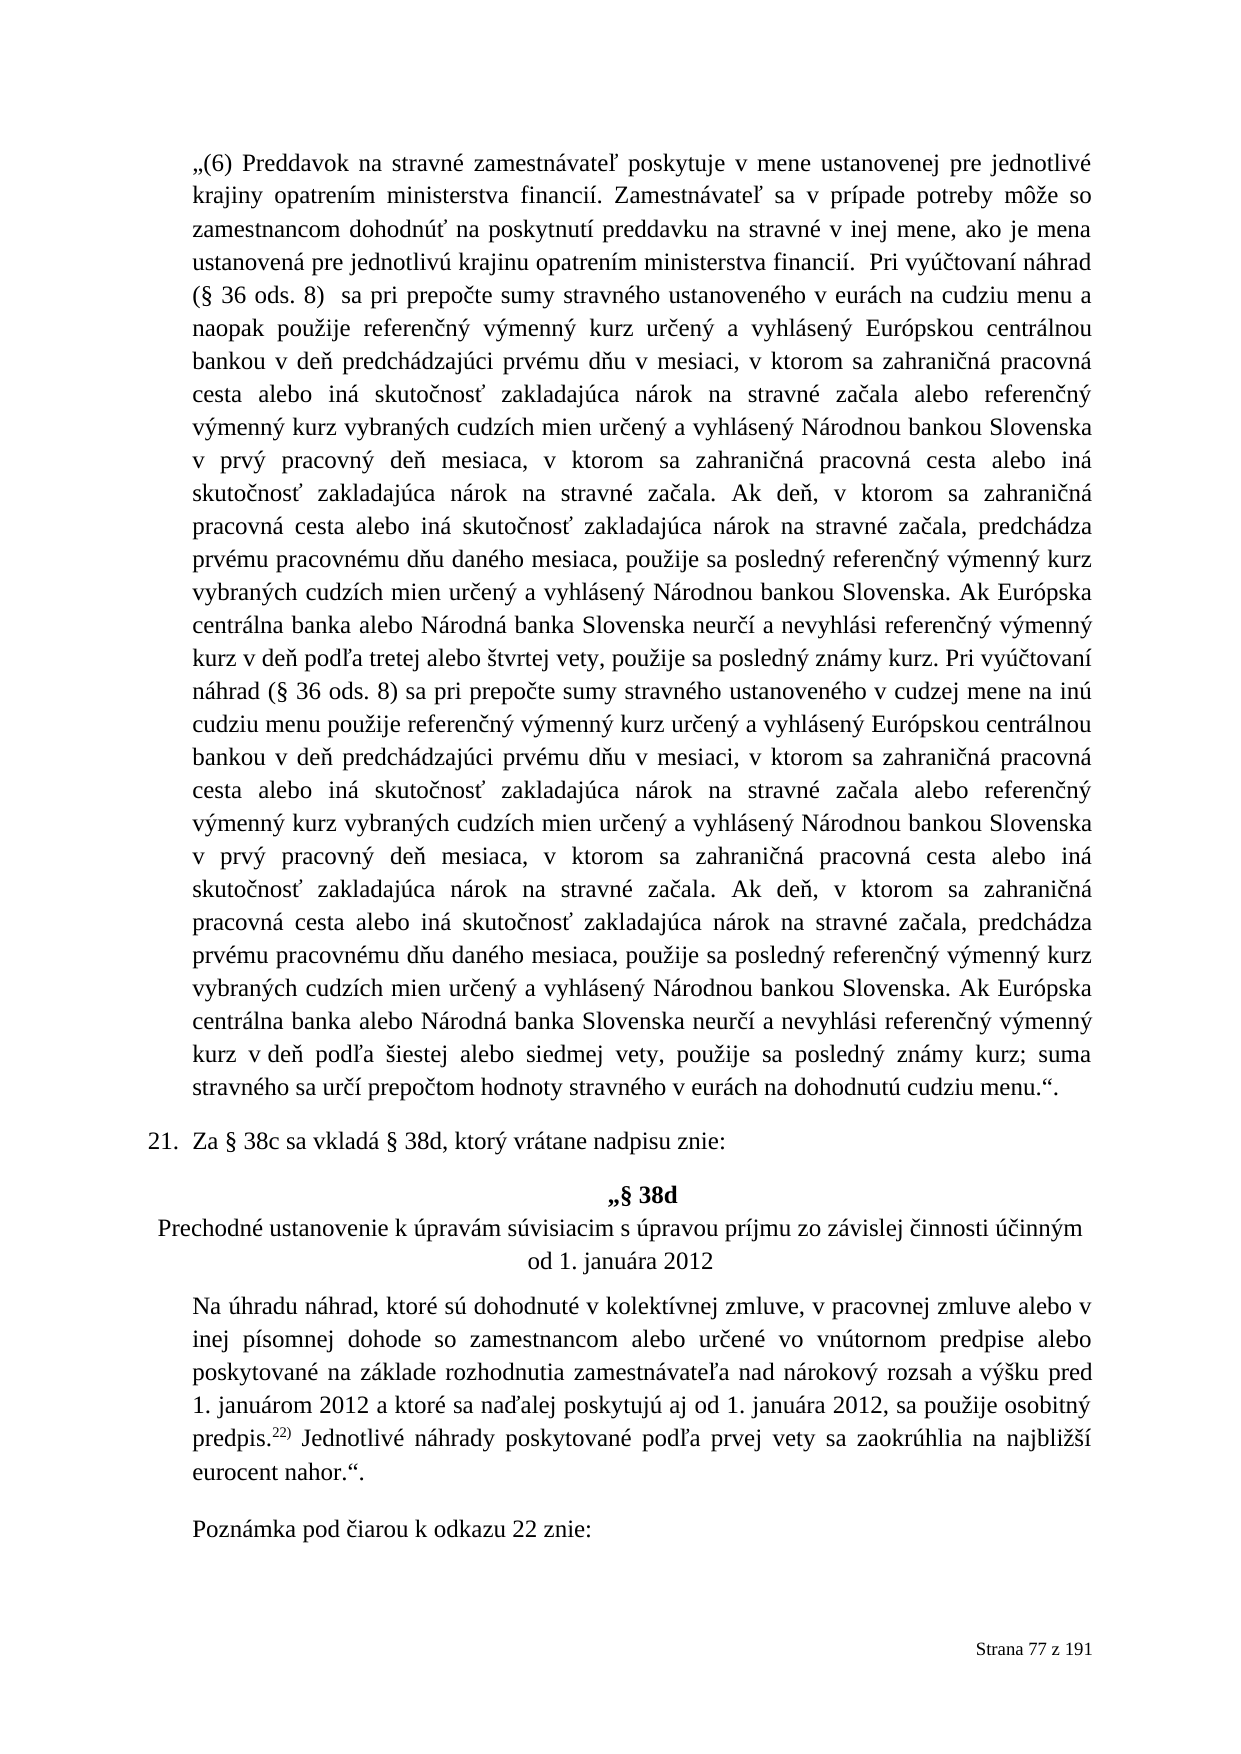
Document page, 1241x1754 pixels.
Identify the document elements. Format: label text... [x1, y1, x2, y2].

text „§ 38d [192, 1180, 1093, 1209]
list Za § 38c sa vkladá § 38d, ktorý vrátane nadpisu znie: [148, 1126, 1093, 1155]
text Na úhradu náhrad, ktoré sú dohodnuté v kolektívnej zmluve, v pracovnej zmluve alebo v inej písomnej dohode so zamestnancom alebo určené vo vnútornom predpise alebo poskytované na základe rozhodnutia zamestnávateľa nad nárokový rozsah a výšku pred 1. januárom ktoré sa naďalej poskytujú aj od 1. januára 2012, sa použije osobitný predpis.22) Jednotlivé náhrady poskytované podľa prvej vety sa zaokrúhlia na najbližší eurocent nahor.“. [192, 1291, 1093, 1485]
text Prechodné ustanovenie k úpravám súvisiacim s úpravou príjmu zo závislej činnosti účinným od 1. januára 2012 [148, 1213, 1093, 1275]
text Poznámka pod čiarou k odkazu 22 znie: [192, 1514, 1093, 1543]
text „(6) Preddavok na stravné zamestnávateľ poskytuje v mene ustanovenej pre jednotlivé krajiny opatrením ministerstva financií. Zamestnávateľ sa v prípade potreby môže so zamestnancom dohodnúť na poskytnutí preddavku na stravné v inej mene, ako je mena ustanovená pre jednotlivú krajinu opatrením ministerstva financií. Pri vyúčtovaní náhrad (§ 36 ods. 8) sa pri prepočte sumy stravného ustanoveného v eurách na cudziu menu a naopak použije referenčný výmenný kurz určený a vyhlásený Európskou centrálnou bankou v deň predchádzajúci prvému dňu v mesiaci, v ktorom sa zahraničná pracovná cesta alebo iná skutočnosť zakladajúca nárok na stravné začala alebo referenčný výmenný kurz vybraných cudzích mien určený a vyhlásený Národnou bankou Slovenska v prvý pracovný deň mesiaca, v ktorom sa zahraničná pracovná cesta alebo iná skutočnosť zakladajúca nárok na stravné začala. Ak deň, v ktorom sa zahraničná pracovná cesta alebo iná skutočnosť zakladajúca nárok na stravné začala, predchádza prvému pracovnému dňu daného mesiaca, použije sa posledný referenčný výmenný kurz vybraných cudzích mien určený a vyhlásený Národnou bankou Slovenska. Ak Európska centrálna banka alebo Národná banka Slovenska neurčí a nevyhlási referenčný výmenný kurz v deň podľa tretej alebo štvrtej vety, použije sa posledný známy kurz. Pri vyúčtovaní náhrad (§ 36 ods. 8) sa pri prepočte sumy stravného ustanoveného v cudzej mene na inú cudziu menu použije referenčný výmenný kurz určený a vyhlásený Európskou centrálnou bankou v deň predchádzajúci prvému dňu v mesiaci, v ktorom sa zahraničná pracovná cesta alebo iná skutočnosť zakladajúca nárok na stravné začala alebo referenčný výmenný kurz vybraných cudzích mien určený a vyhlásený Národnou bankou Slovenska v prvý pracovný deň mesiaca, v ktorom sa zahraničná pracovná cesta alebo iná skutočnosť zakladajúca nárok na stravné začala. Ak deň, v ktorom sa zahraničná pracovná cesta alebo iná skutočnosť zakladajúca nárok na stravné začala, predchádza prvému pracovnému dňu daného mesiaca, použije sa posledný referenčný výmenný kurz vybraných cudzích mien určený a vyhlásený Národnou bankou Slovenska. Ak Európska centrálna banka alebo Národná banka Slovenska neurčí a nevyhlási referenčný výmenný kurz v deň podľa šiestej alebo siedmej vety, použije sa posledný známy kurz; suma stravného sa určí prepočtom hodnoty stravného v eurách na dohodnutú cudziu menu.“. [192, 148, 1093, 1101]
